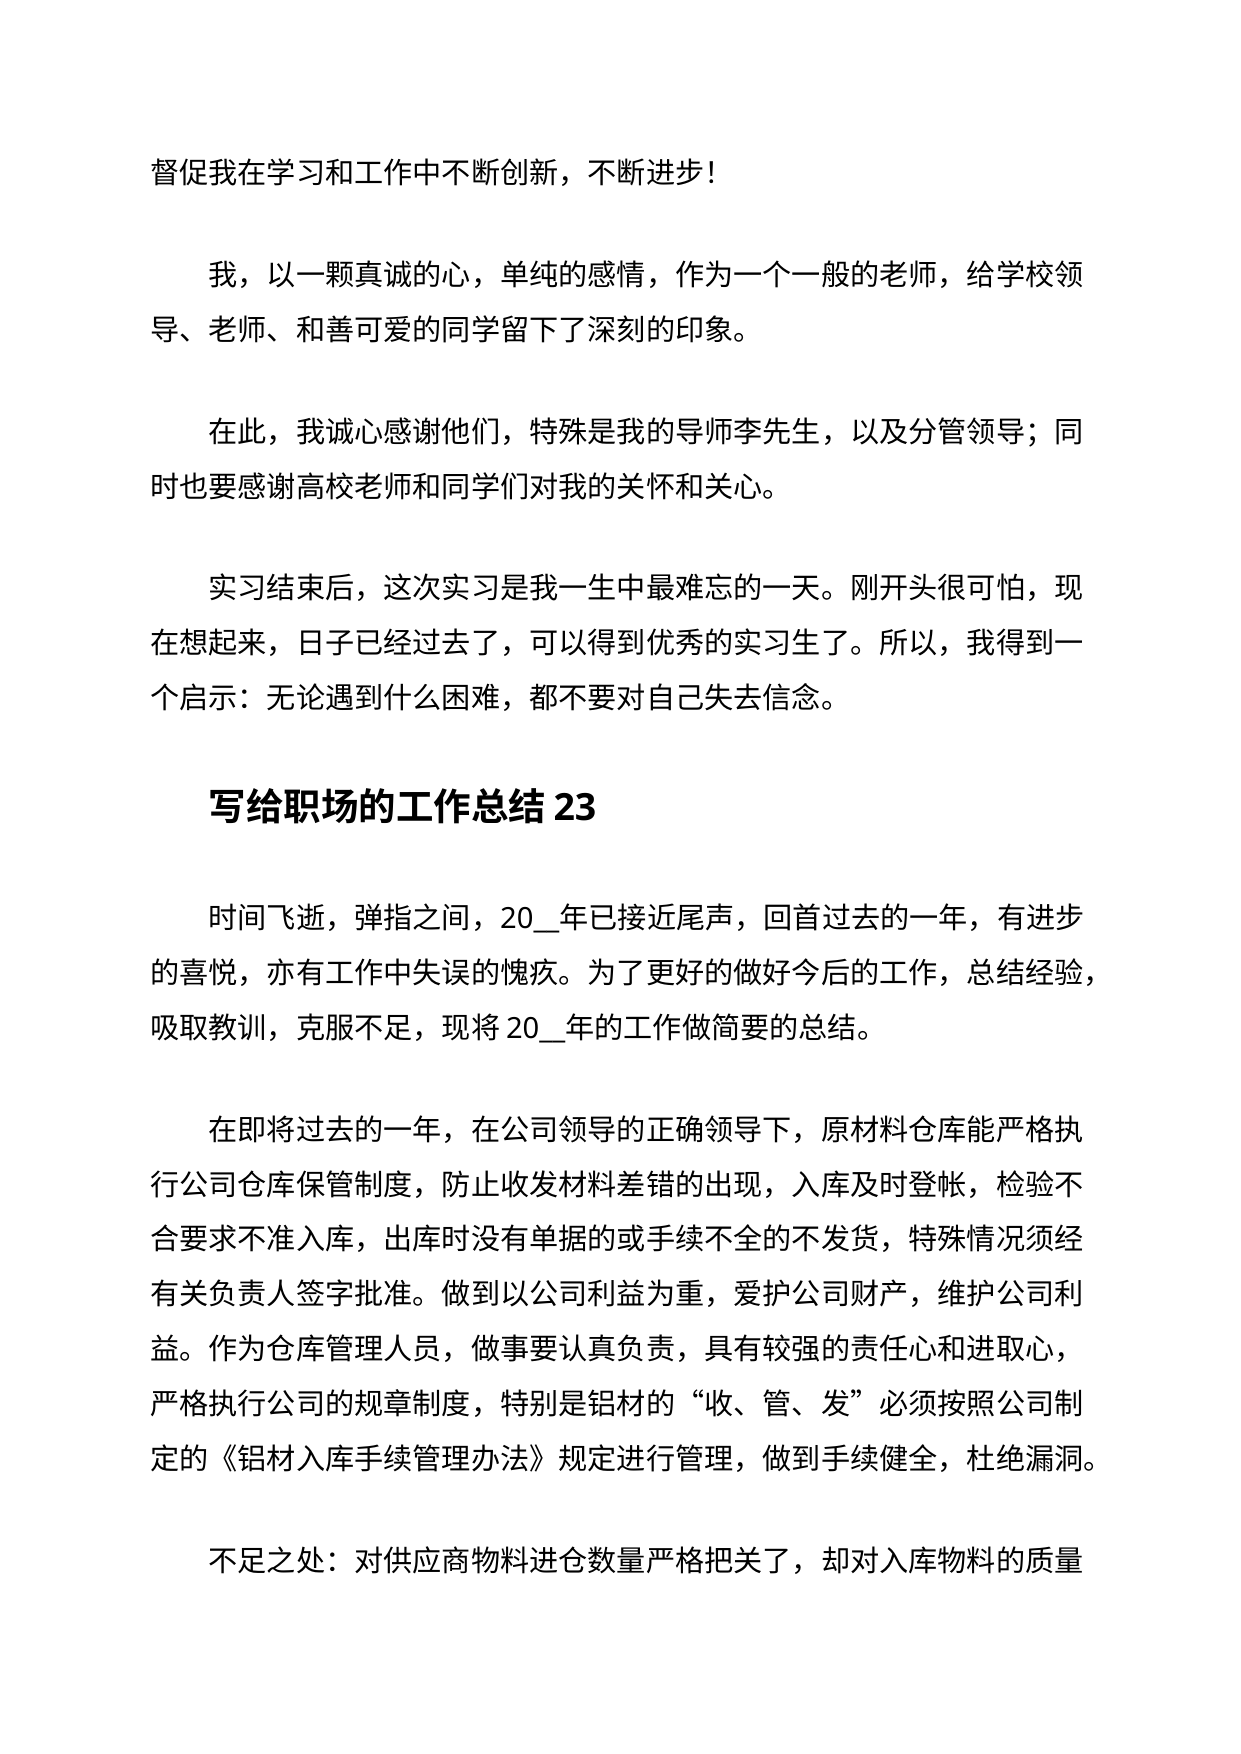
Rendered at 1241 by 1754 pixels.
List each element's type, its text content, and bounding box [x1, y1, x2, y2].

text 我，以一颗真诚的心，单纯的感情，作为一个一般的老师，给学校领导、老师、和善可爱的同学留下了深刻的印象。 [150, 252, 1090, 349]
text 在此，我诚心感谢他们，特殊是我的导师李先生，以及分管领导；同时也要感谢高校老师和同学们对我的关怀和关心。 [150, 408, 1090, 506]
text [150, 150, 1090, 192]
text 时间飞逝，弹指之间，20__年已接近尾声，回首过去的一年，有进步的喜悦，亦有工作中失误的愧疚。为了更好的做好今后的工作，总结经验，吸取教训，克服不足，现将20__年的工作做简要的总结。 [150, 894, 1090, 1047]
text 在即将过去的一年，在公司领导的正确领导下，原材料仓库能严格执行公司仓库保管制度，防止收发材料差错的出现，入库及时登帐，检验不合要求不准入库，出库时没有单据的或手续不全的不发货，特殊情况须经有关负责人签字批准。做到以公司利益为重，爱护公司财产，维护公司利益。作为仓库管理人员，做事要认真负责，具有较强的责任心和进取心，严格执行公司的规章制度，特别是铝材的“收、管、发”必须按照公司制定的《铝材入库手续管理办法》规定进行管理，做到手续健全，杜绝漏洞。 [150, 1106, 1090, 1478]
text 写给职场的工作总结23 [150, 777, 1090, 831]
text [150, 1537, 1090, 1579]
text 实习结束后，这次实习是我一生中最难忘的一天。刚开头很可怕，现在想起来，日子已经过去了，可以得到优秀的实习生了。所以，我得到一个启示：无论遇到什么困难，都不要对自己失去信念。 [150, 565, 1090, 717]
